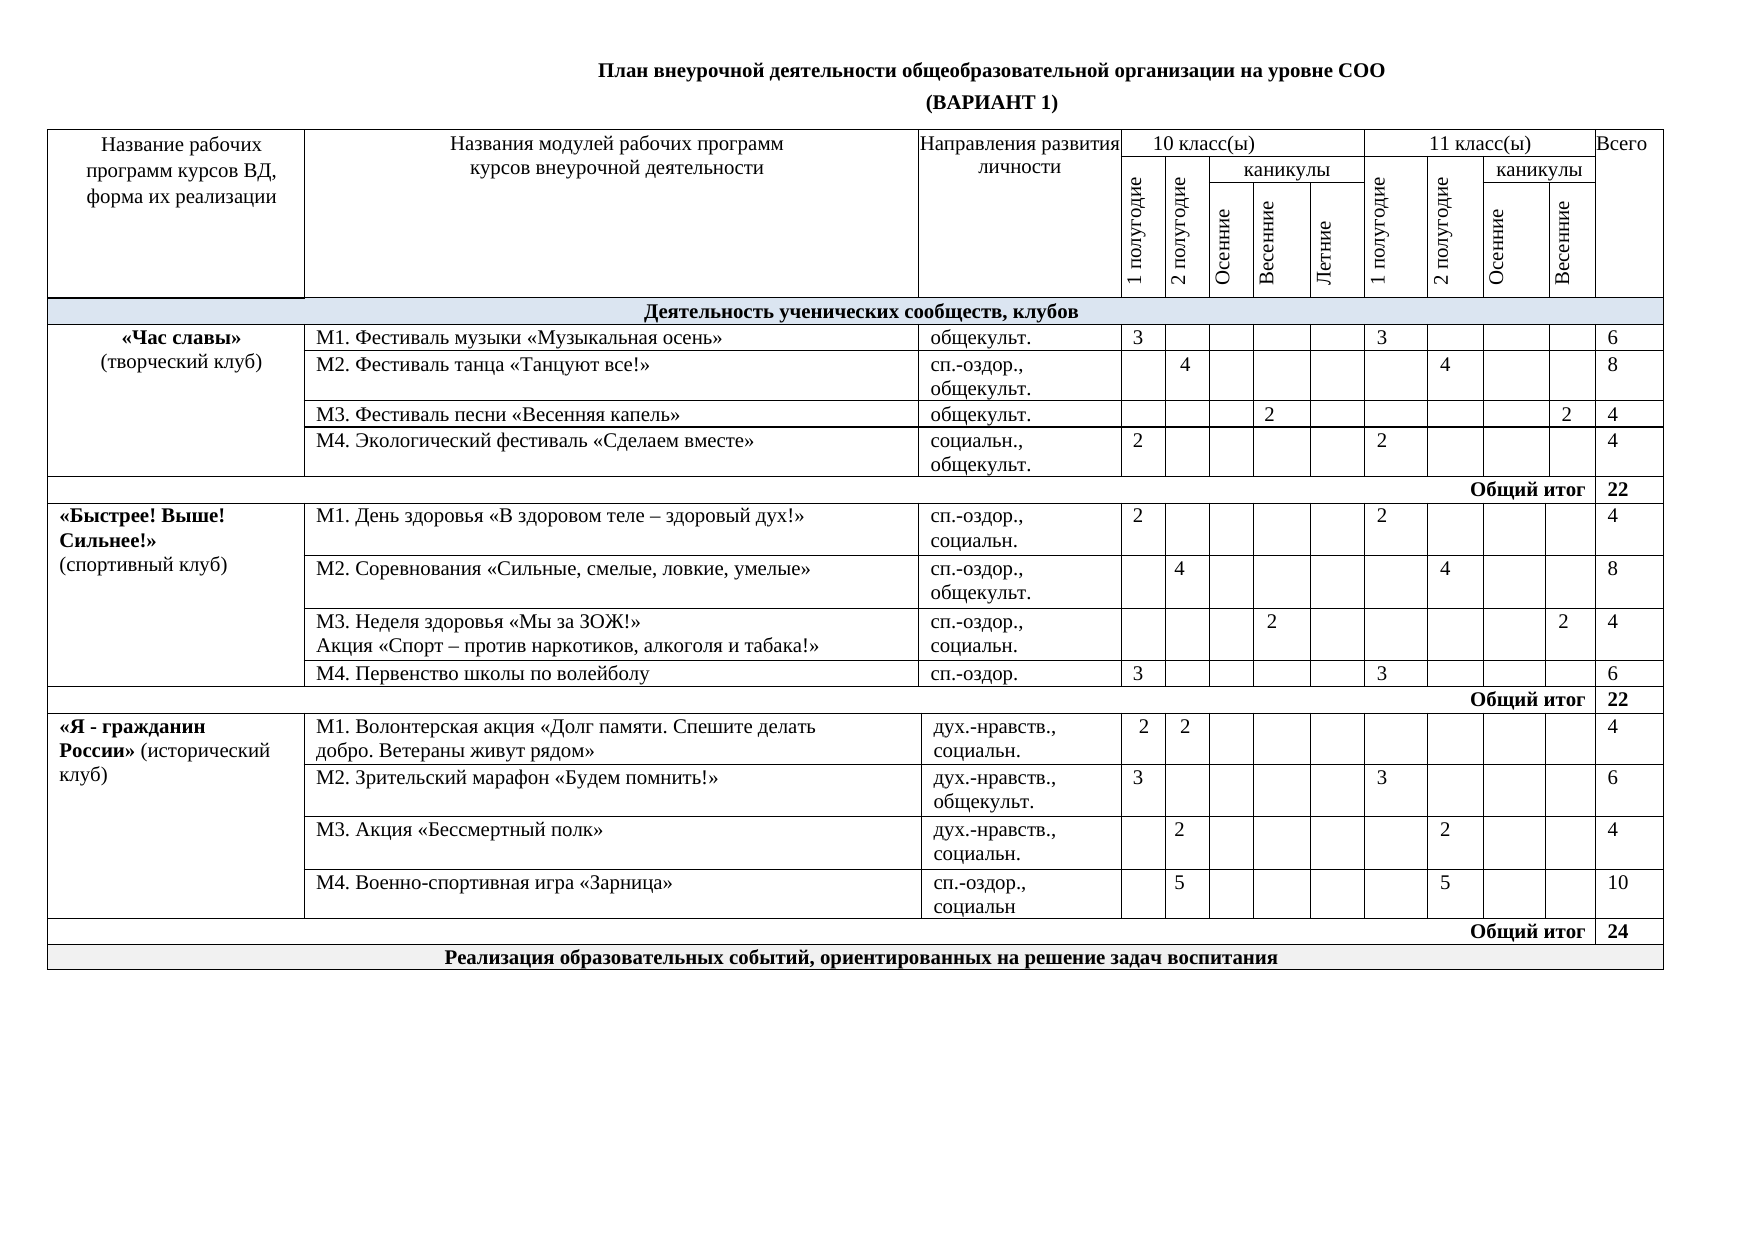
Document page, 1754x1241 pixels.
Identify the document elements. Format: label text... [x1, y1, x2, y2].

table_cell сп.-оздор., общекульт. [919, 351, 1121, 400]
table_cell 2 полугодие [1428, 157, 1483, 297]
table_cell 8 [1596, 556, 1663, 608]
table_cell [1428, 401, 1483, 426]
table_cell [1546, 504, 1595, 555]
table_cell [1484, 504, 1545, 555]
table_cell [1365, 817, 1427, 869]
table_cell 4 [1166, 351, 1209, 400]
table_cell [1484, 401, 1549, 426]
text (ВАРИАНТ 1) [504, 90, 1479, 114]
table_cell «Я - гражданин России» (исторический клуб) [48, 714, 304, 918]
table_cell [1254, 714, 1310, 763]
table_cell 6 [1596, 325, 1663, 350]
table_cell М4. Первенство школы по волейболу [305, 661, 918, 686]
table_cell [1166, 325, 1209, 350]
table_cell 2 [1122, 428, 1165, 476]
table_cell [1210, 351, 1253, 400]
table_cell 4 [1596, 504, 1663, 555]
table_cell 4 [1596, 401, 1663, 426]
table_cell [1210, 504, 1253, 555]
table_cell [1311, 661, 1364, 686]
table_cell Общий итог [48, 477, 1595, 502]
table_cell [1365, 556, 1427, 608]
table_cell 2 [1122, 714, 1165, 763]
table_cell 5 [1166, 870, 1209, 918]
table_cell 24 [1596, 919, 1663, 944]
table_cell [1365, 351, 1427, 400]
table_cell [1210, 609, 1253, 660]
table_cell [1311, 351, 1364, 400]
table_cell общекульт. [919, 325, 1121, 350]
table_cell 3 [1122, 325, 1165, 350]
table_cell [1484, 351, 1549, 400]
table_cell 2 [1122, 504, 1165, 555]
table_cell «Час славы» (творческий клуб) [48, 325, 304, 476]
table_cell [1550, 325, 1595, 350]
table_cell [1484, 714, 1545, 763]
table_cell Общий итог [48, 687, 1595, 713]
table_cell М3. Неделя здоровья «Мы за ЗОЖ!» Акция «Спорт – против наркотиков, алкоголя и табака!» [305, 609, 918, 660]
table_cell [1546, 765, 1595, 816]
table_cell [1484, 609, 1545, 660]
table_cell М2. Зрительский марафон «Будем помнить!» [305, 765, 921, 816]
table_cell [1166, 401, 1209, 426]
table_cell [1311, 817, 1364, 869]
table_cell 4 [1596, 428, 1663, 476]
table_cell [1428, 609, 1483, 660]
table_cell [1210, 817, 1253, 869]
table_cell [1210, 661, 1253, 686]
table_cell [1311, 428, 1364, 476]
table_cell М1. Волонтерская акция «Долг памяти. Спешите делать добро. Ветераны живут рядом» [305, 714, 921, 763]
table_cell [1546, 661, 1595, 686]
table_cell 5 [1428, 870, 1483, 918]
table_cell [1254, 765, 1310, 816]
table_cell [1210, 401, 1253, 426]
table_cell Весенние [1550, 183, 1595, 297]
table_cell [1311, 504, 1364, 555]
table_cell сп.-оздор., социальн. [919, 609, 1121, 660]
table_cell 4 [1596, 817, 1663, 869]
table_cell Реализация образовательных событий, ориентированных на решение задач воспитания [48, 945, 1663, 969]
table_cell М2. Фестиваль танца «Танцуют все!» [305, 351, 918, 400]
table_cell [1311, 765, 1364, 816]
table_cell 3 [1365, 325, 1427, 350]
table_cell общекульт. [919, 401, 1121, 426]
table_cell [1550, 351, 1595, 400]
table_cell [1311, 870, 1364, 918]
table_cell 2 [1365, 428, 1427, 476]
table_cell [1365, 714, 1427, 763]
table_cell [1254, 870, 1310, 918]
table_cell М4. Экологический фестиваль «Сделаем вместе» [305, 428, 918, 476]
table_cell сп.-оздор. [919, 661, 1121, 686]
table_header Всего [1596, 130, 1663, 297]
table_cell 1 полугодие [1365, 157, 1427, 297]
table_cell [1311, 325, 1364, 350]
table_cell 6 [1596, 765, 1663, 816]
table_cell [1122, 401, 1165, 426]
table_cell 3 [1365, 661, 1427, 686]
table_cell [1122, 556, 1165, 608]
table_cell [1210, 428, 1253, 476]
table_cell [1546, 870, 1595, 918]
table_cell [1428, 765, 1483, 816]
table_cell [1166, 428, 1209, 476]
table_cell [1365, 609, 1427, 660]
table_cell [1365, 870, 1427, 918]
table_cell [1550, 428, 1595, 476]
table_cell [1484, 325, 1549, 350]
text План внеурочной деятельности общеобразовательной организации на уровне СОО [504, 58, 1479, 82]
table_cell 2 [1254, 609, 1310, 660]
table_cell [1210, 325, 1253, 350]
table_cell [1122, 870, 1165, 918]
table_cell Осенние [1484, 183, 1549, 297]
table_cell каникулы [1210, 157, 1364, 182]
table_cell 2 полугодие [1166, 157, 1209, 297]
table_cell дух.-нравств., социальн. [922, 714, 1121, 763]
table_cell Летние [1311, 183, 1364, 297]
table_cell М2. Соревнования «Сильные, смелые, ловкие, умелые» [305, 556, 918, 608]
table_cell 22 [1596, 687, 1663, 713]
table_cell [1210, 714, 1253, 763]
table_cell сп.-оздор., социальн [922, 870, 1121, 918]
table_cell М4. Военно-спортивная игра «Зарница» [305, 870, 921, 918]
table_cell [1546, 556, 1595, 608]
table_cell [1484, 428, 1549, 476]
table_cell [1210, 765, 1253, 816]
table_header 10 класс(ы) [1122, 130, 1364, 156]
table_cell 4 [1596, 609, 1663, 660]
table_cell 4 [1596, 714, 1663, 763]
table_cell [1484, 765, 1545, 816]
table_cell [1122, 351, 1165, 400]
table_cell [1122, 817, 1165, 869]
table_cell 4 [1428, 351, 1483, 400]
table_cell Общий итог [48, 919, 1595, 944]
table_cell сп.-оздор., социальн. [919, 504, 1121, 555]
table_header Направления развития личности [919, 130, 1121, 297]
table_cell [1254, 428, 1310, 476]
table_cell [1254, 351, 1310, 400]
table_cell [1166, 765, 1209, 816]
table_cell [1254, 504, 1310, 555]
table_cell [1484, 661, 1545, 686]
table_cell 4 [1428, 556, 1483, 608]
table_cell 3 [1122, 765, 1165, 816]
table_cell М3. Фестиваль песни «Весенняя капель» [305, 401, 918, 426]
table_cell [1484, 817, 1545, 869]
table_cell [1428, 714, 1483, 763]
table_cell 2 [1166, 714, 1209, 763]
table_header Названия модулей рабочих программ курсов внеурочной деятельности [305, 130, 918, 297]
table_cell 22 [1596, 477, 1663, 502]
table_cell 2 [1546, 609, 1595, 660]
table_cell [1311, 556, 1364, 608]
table_cell 2 [1550, 401, 1595, 426]
table_cell М1. Фестиваль музыки «Музыкальная осень» [305, 325, 918, 350]
table_cell [1122, 609, 1165, 660]
table_header Название рабочих программ курсов ВД, форма их реализации [48, 130, 304, 297]
table_cell 2 [1365, 504, 1427, 555]
table_cell [1166, 504, 1209, 555]
table_cell [1484, 556, 1545, 608]
table_cell 1 полугодие [1122, 157, 1165, 297]
table_cell [1428, 325, 1483, 350]
table_cell 2 [1428, 817, 1483, 869]
table_cell [1311, 609, 1364, 660]
table_cell [1166, 661, 1209, 686]
table_cell дух.-нравств., социальн. [922, 817, 1121, 869]
table_cell [1546, 817, 1595, 869]
table_cell [1254, 325, 1310, 350]
table_cell 2 [1254, 401, 1310, 426]
table_cell [1210, 556, 1253, 608]
table_cell [1365, 401, 1427, 426]
table_cell сп.-оздор., общекульт. [919, 556, 1121, 608]
table_cell М1. День здоровья «В здоровом теле – здоровый дух!» [305, 504, 918, 555]
table_cell [1254, 556, 1310, 608]
table_cell Осенние [1210, 183, 1253, 297]
table_cell 3 [1122, 661, 1165, 686]
table_cell Деятельность ученических сообществ, клубов [48, 298, 1663, 324]
table_cell М3. Акция «Бессмертный полк» [305, 817, 921, 869]
table_cell социальн., общекульт. [919, 428, 1121, 476]
table_cell каникулы [1484, 157, 1595, 182]
table_cell [1428, 661, 1483, 686]
table_cell [1311, 714, 1364, 763]
table_cell 8 [1596, 351, 1663, 400]
table_cell [1210, 870, 1253, 918]
table_cell 3 [1365, 765, 1427, 816]
table_cell 4 [1166, 556, 1209, 608]
table_cell 2 [1166, 817, 1209, 869]
table_cell 10 [1596, 870, 1663, 918]
table_cell 6 [1596, 661, 1663, 686]
table_cell [1484, 870, 1545, 918]
table_cell Весенние [1254, 183, 1310, 297]
table_cell [1166, 609, 1209, 660]
table_cell [1428, 428, 1483, 476]
table_cell дух.-нравств., общекульт. [922, 765, 1121, 816]
table_cell [1254, 817, 1310, 869]
table_header 11 класс(ы) [1365, 130, 1595, 156]
table_cell [1254, 661, 1310, 686]
table_cell «Быстрее! Выше! Сильнее!» (спортивный клуб) [48, 504, 304, 686]
table_cell [1428, 504, 1483, 555]
table_cell [1546, 714, 1595, 763]
table_cell [1311, 401, 1364, 426]
